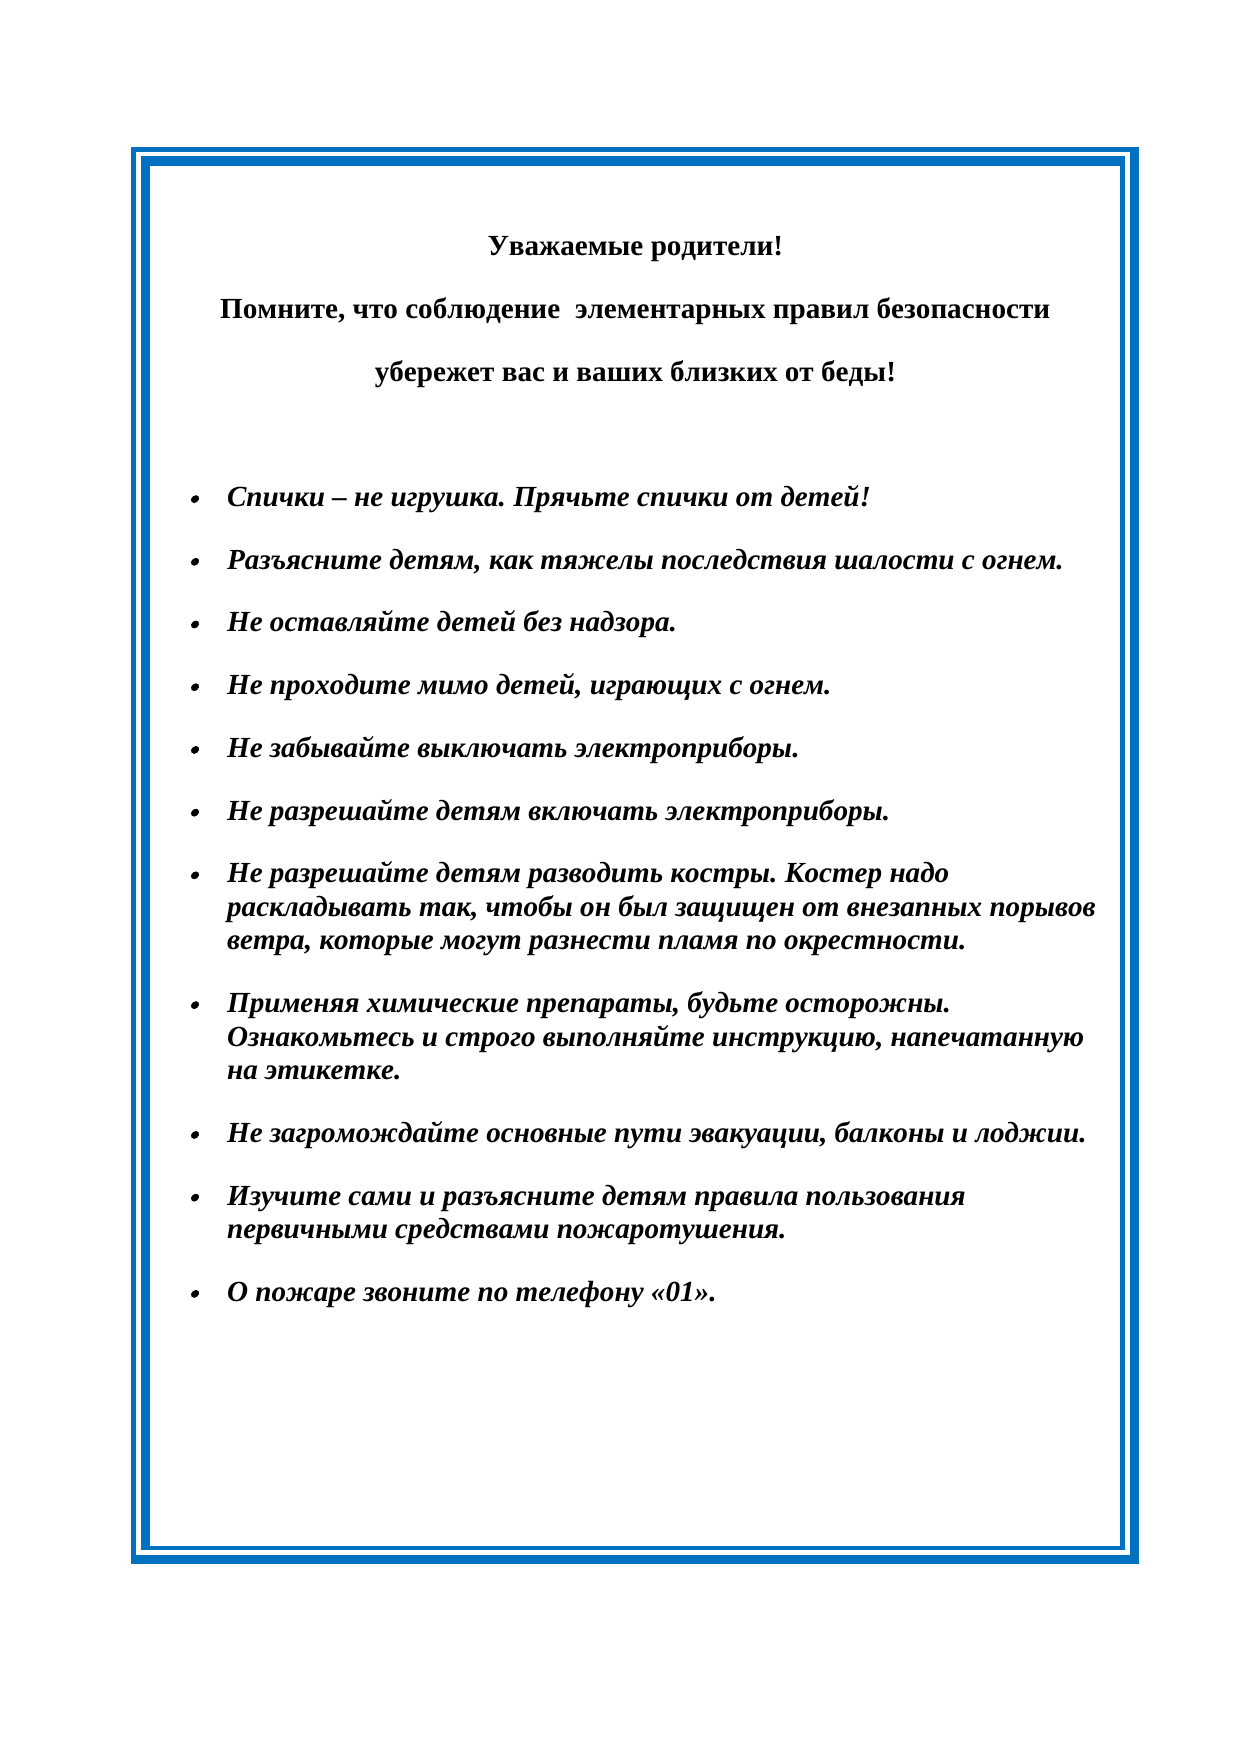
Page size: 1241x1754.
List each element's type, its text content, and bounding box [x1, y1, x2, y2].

table_header Уважаемые родители! Помните, что соблюдение элементарных правил безопасности убережет вас и ваших близких от беды! Спички – не игрушка. Прячьте спички от детей! Разъясните детям, как тяжелы последствия шалости с огнем. Не оставляйте детей без надзора. Не проходите мимо детей, играющих с огнем. Не забывайте выключать электроприборы. Не разрешайте детям включать электроприборы. Не разрешайте детям разводить костры. Костер надо раскладывать так, чтобы он был защищен от внезапных порывов ветра, которые могут разнести пламя по окрестности. Применяя химические препараты, будьте осторожны. Ознакомьтесь и строго выполняйте инструкцию, напечатанную на этикетке. Не загромождайте основные пути эвакуации, балконы и лоджии. Изучите сами и разъясните детям правила пользования первичными средствами пожаротушения. О пожаре звоните по телефону «01». [141, 152, 1130, 1546]
